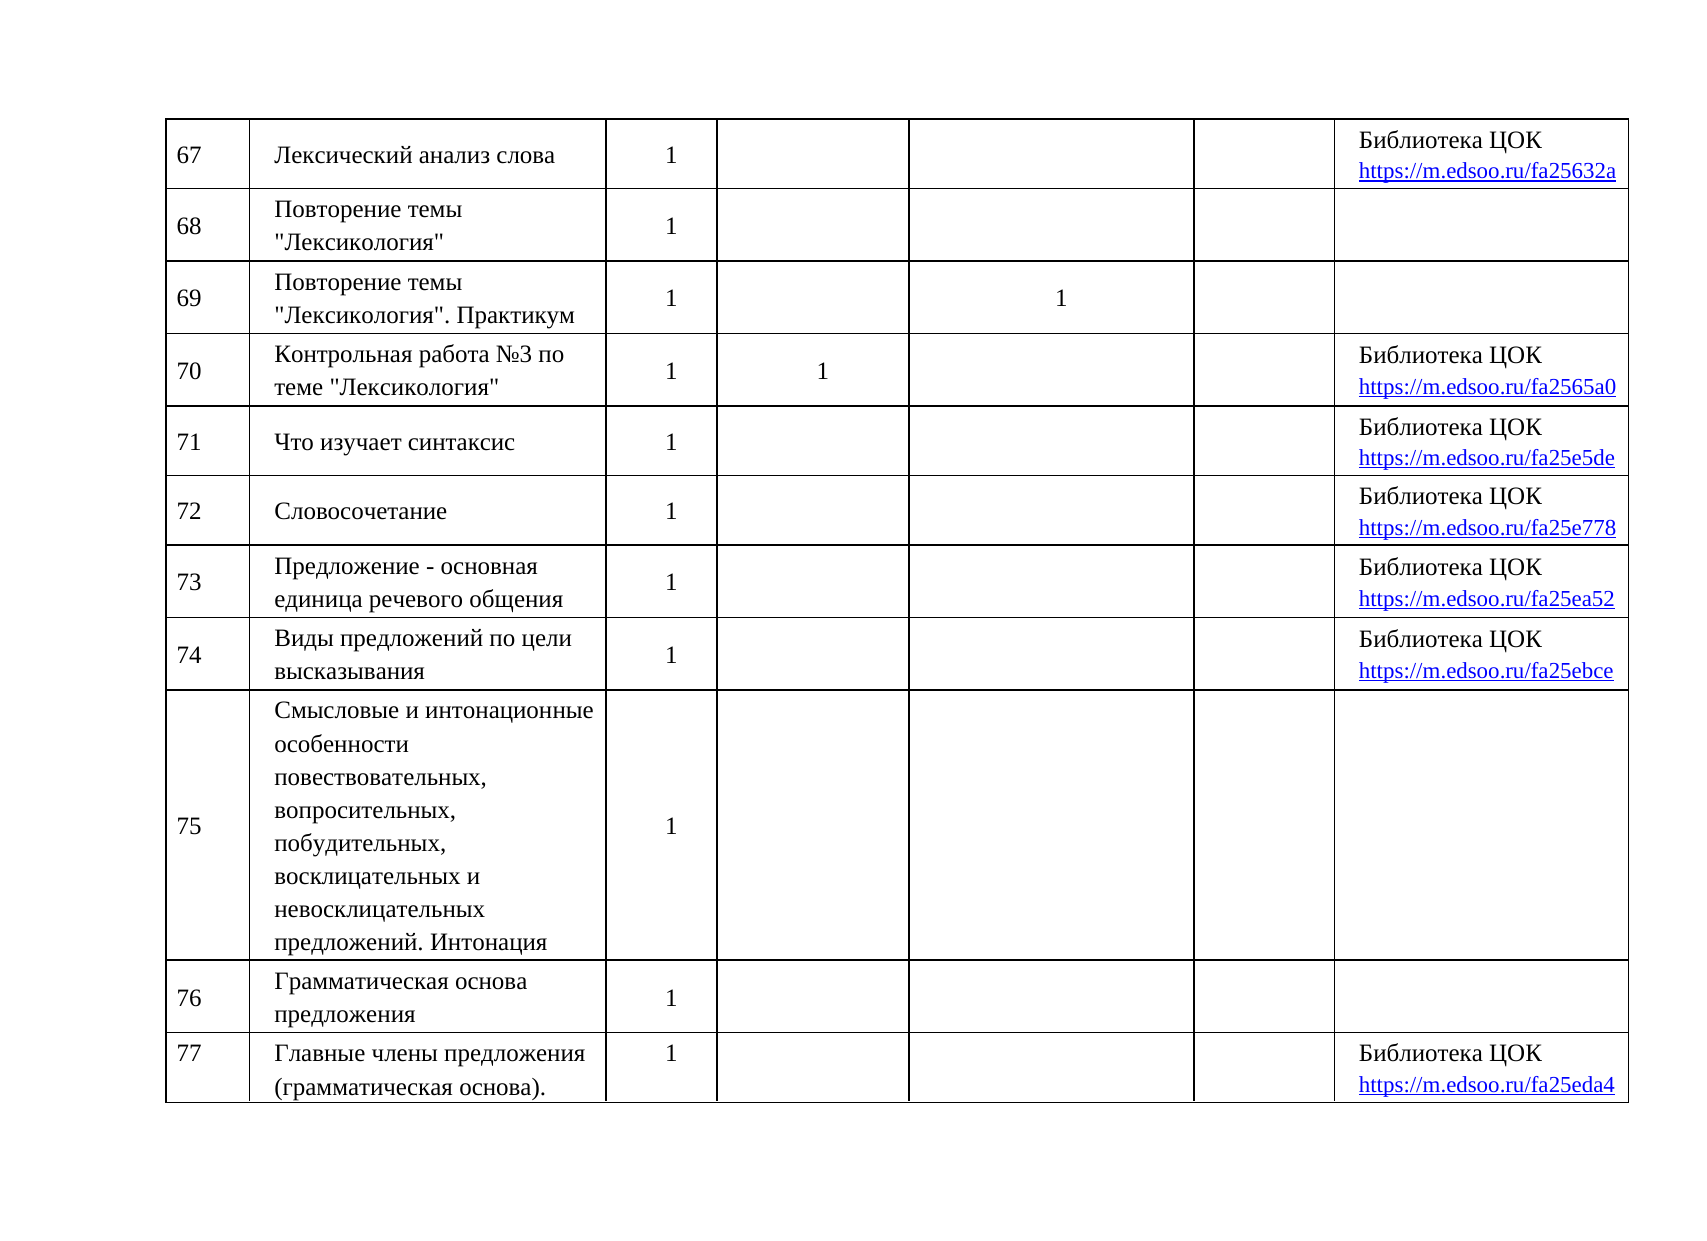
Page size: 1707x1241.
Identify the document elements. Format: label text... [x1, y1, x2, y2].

table_cell [1195, 618, 1334, 689]
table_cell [1335, 1033, 1628, 1101]
table_cell 1 [607, 120, 716, 188]
table_cell 68 [167, 189, 249, 260]
table_cell [1335, 262, 1628, 332]
table_cell Библиотека ЦОК https://m.edsoo.ru/fa25632a [1335, 120, 1628, 188]
table_cell [718, 691, 908, 959]
table_cell 74 [167, 618, 249, 689]
table_cell [1335, 961, 1628, 1032]
table_cell [910, 189, 1193, 260]
table_cell 1 [607, 334, 716, 405]
table_cell Библиотека ЦОК https://m.edsoo.ru/fa2565a0 [1335, 334, 1628, 405]
table_cell 1 [607, 618, 716, 689]
table_cell 1 [607, 546, 716, 616]
table_cell 1 [607, 961, 716, 1032]
table_cell [1195, 1033, 1334, 1101]
table_cell 67 [167, 120, 249, 188]
table_cell 1 [607, 407, 716, 474]
table_cell [910, 961, 1193, 1032]
table_cell 73 [167, 546, 249, 616]
table_cell [1195, 546, 1334, 616]
table_cell [910, 618, 1193, 689]
table_cell Повторение темы "Лексикология". Практикум [250, 262, 605, 332]
table_cell [1195, 961, 1334, 1032]
table_cell [1195, 262, 1334, 332]
table_cell [718, 262, 908, 332]
table_cell 1 [607, 691, 716, 959]
table_cell [1335, 189, 1628, 260]
table_cell 1 [718, 334, 908, 405]
table_cell 70 [167, 334, 249, 405]
table_cell 1 [607, 476, 716, 544]
table_cell Словосочетание [250, 476, 605, 544]
table_cell [910, 691, 1193, 959]
table_cell [718, 618, 908, 689]
table_cell [718, 407, 908, 474]
table_cell Библиотека ЦОК https://m.edsoo.ru/fa25e5de [1335, 407, 1628, 474]
table_cell [1335, 691, 1628, 959]
table_cell [718, 189, 908, 260]
table_cell [1195, 407, 1334, 474]
table_cell Смысловые и интонационные особенности повествовательных, вопросительных, побудительных, восклицательных и невосклицательных предложений. Интонация [250, 691, 605, 959]
table_cell [910, 334, 1193, 405]
table_cell Лексический анализ слова [250, 120, 605, 188]
table_cell Библиотека ЦОК https://m.edsoo.ru/fa25ebce [1335, 618, 1628, 689]
table_cell [718, 1033, 908, 1101]
table_cell [1195, 120, 1334, 188]
table_cell Грамматическая основа предложения [250, 961, 605, 1032]
table_cell Библиотека ЦОК https://m.edsoo.ru/fa25ea52 [1335, 546, 1628, 616]
table_cell Повторение темы "Лексикология" [250, 189, 605, 260]
table_cell 69 [167, 262, 249, 332]
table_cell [250, 1033, 605, 1101]
table_cell [718, 120, 908, 188]
table_cell [718, 476, 908, 544]
table_cell [1195, 334, 1334, 405]
table_cell [910, 407, 1193, 474]
table_cell [910, 546, 1193, 616]
table_cell [910, 476, 1193, 544]
table_cell 72 [167, 476, 249, 544]
table_cell 1 [607, 189, 716, 260]
table_cell 1 [607, 262, 716, 332]
table_cell Библиотека ЦОК https://m.edsoo.ru/fa25e778 [1335, 476, 1628, 544]
table_cell 1 [910, 262, 1193, 332]
table_cell [718, 546, 908, 616]
table_cell 1 [607, 1033, 716, 1101]
table_cell 76 [167, 961, 249, 1032]
table_cell Что изучает синтаксис [250, 407, 605, 474]
table_cell [910, 1033, 1193, 1101]
table_cell Контрольная работа №3 по теме "Лексикология" [250, 334, 605, 405]
table_cell [718, 961, 908, 1032]
table_cell Предложение - основная единица речевого общения [250, 546, 605, 616]
table_cell Виды предложений по цели высказывания [250, 618, 605, 689]
table_cell [1195, 476, 1334, 544]
table_cell [1195, 189, 1334, 260]
table_cell 77 [167, 1033, 249, 1101]
table_cell [910, 120, 1193, 188]
table_cell 71 [167, 407, 249, 474]
table_cell [1195, 691, 1334, 959]
table_cell 75 [167, 691, 249, 959]
